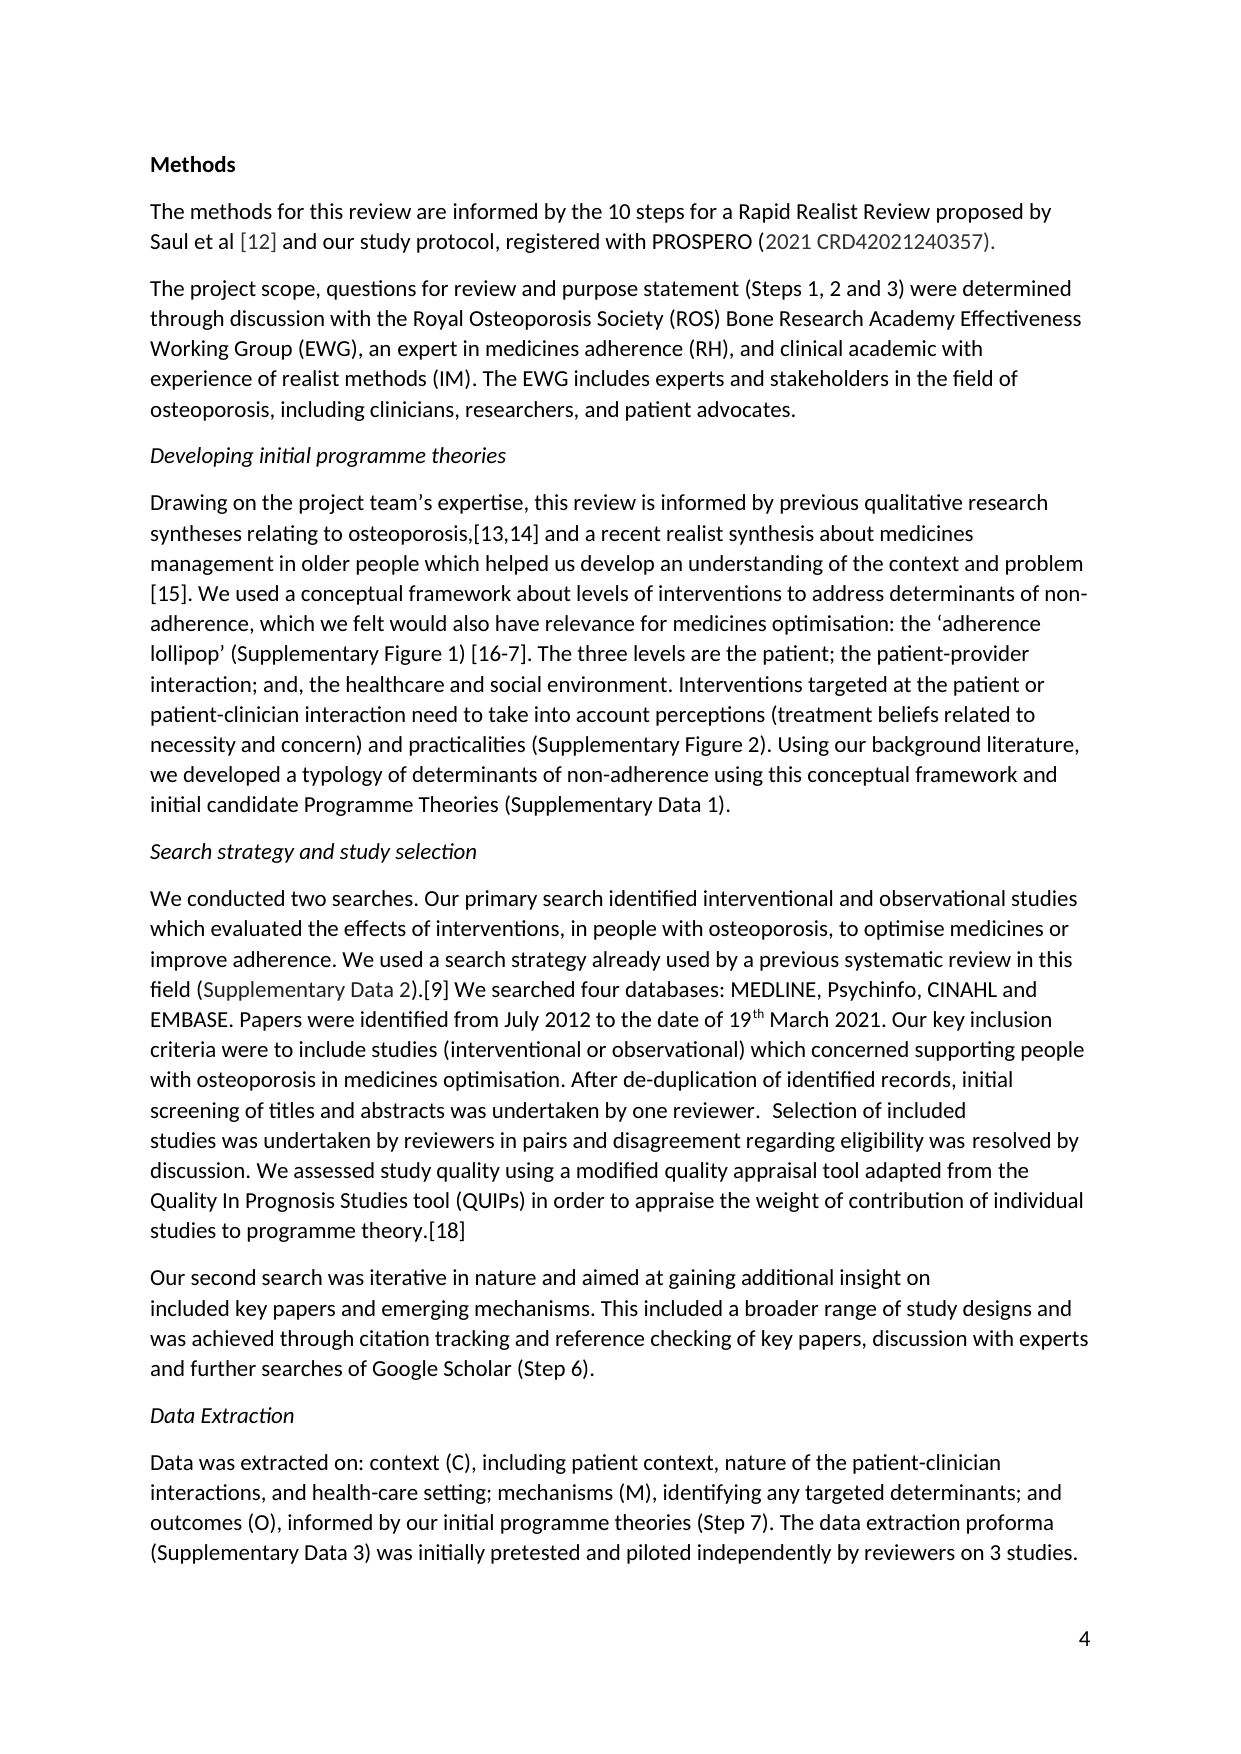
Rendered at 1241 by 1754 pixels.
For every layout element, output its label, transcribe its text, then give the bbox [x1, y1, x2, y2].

text Data was extracted on: context (C), including patient context, nature of the patient-clinician interactions, and health-care setting; mechanisms (M), identifying any targeted determinants; and outcomes (O), informed by our initial programme theories (Step 7). The data extraction proforma (Supplementary Data 3) was initially pretested and piloted independently by reviewers on 3 studies. [150, 1448, 1090, 1567]
text Search strategy and study selection [150, 837, 1090, 866]
text Data Extraction [150, 1401, 1090, 1429]
text Our second search was iterative in nature and aimed at gaining additional insight on included key papers and emerging mechanisms. This included a broader range of study designs and was achieved through citation tracking and reference checking of key papers, discussion with experts and further searches of Google Scholar (Step 6). [150, 1263, 1090, 1382]
text The methods for this review are informed by the 10 steps for a Rapid Realist Review proposed by Saul et al [12] and our study protocol, registered with PROSPERO (2021 CRD42021240357). [150, 197, 1090, 255]
text Drawing on the project team’s expertise, this review is informed by previous qualitative research syntheses relating to osteoporosis,[13,14] and a recent realist synthesis about medicines management in older people which helped us develop an understanding of the context and problem [15]. We used a conceptual framework about levels of interventions to address determinants of non-adherence, which we felt would also have relevance for medicines optimisation: the ‘adherence lollipop’ (Supplementary Figure 1) [16-7]. The three levels are the patient; the patient-provider interaction; and, the healthcare and social environment. Interventions targeted at the patient or patient-clinician interaction need to take into account perceptions (treatment beliefs related to necessity and concern) and practicalities (Supplementary Figure 2). Using our background literature, we developed a typology of determinants of non-adherence using this conceptual framework and initial candidate Programme Theories (Supplementary Data 1). [150, 488, 1090, 819]
text We conducted two searches. Our primary search identified interventional and observational studies which evaluated the effects of interventions, in people with osteoporosis, to optimise medicines or improve adherence. We used a search strategy already used by a previous systematic review in this field (Supplementary Data 2).[9] We searched four databases: MEDLINE, Psychinfo, CINAHL and EMBASE. Papers were identified from July 2012 to the date of 19th March 2021. Our key inclusion criteria were to include studies (interventional or observational) which concerned supporting people with osteoporosis in medicines optimisation. After de-duplication of identified records, initial screening of titles and abstracts was undertaken by one reviewer. Selection of included studies was undertaken by reviewers in pairs and disagreement regarding eligibility was resolved by discussion. We assessed study quality using a modified quality appraisal tool adapted from the Quality In Prognosis Studies tool (QUIPs) in order to appraise the weight of contribution of individual studies to programme theory.[18] [150, 884, 1090, 1245]
text The project scope, questions for review and purpose statement (Steps 1, 2 and 3) were determined through discussion with the Royal Osteoporosis Society (ROS) Bone Research Academy Effectiveness Working Group (EWG), an expert in medicines adherence (RH), and clinical academic with experience of realist methods (IM). The EWG includes experts and stakeholders in the field of osteoporosis, including clinicians, researchers, and patient advocates. [150, 274, 1090, 423]
text Developing initial programme theories [150, 442, 1090, 470]
text Methods [150, 150, 1090, 178]
